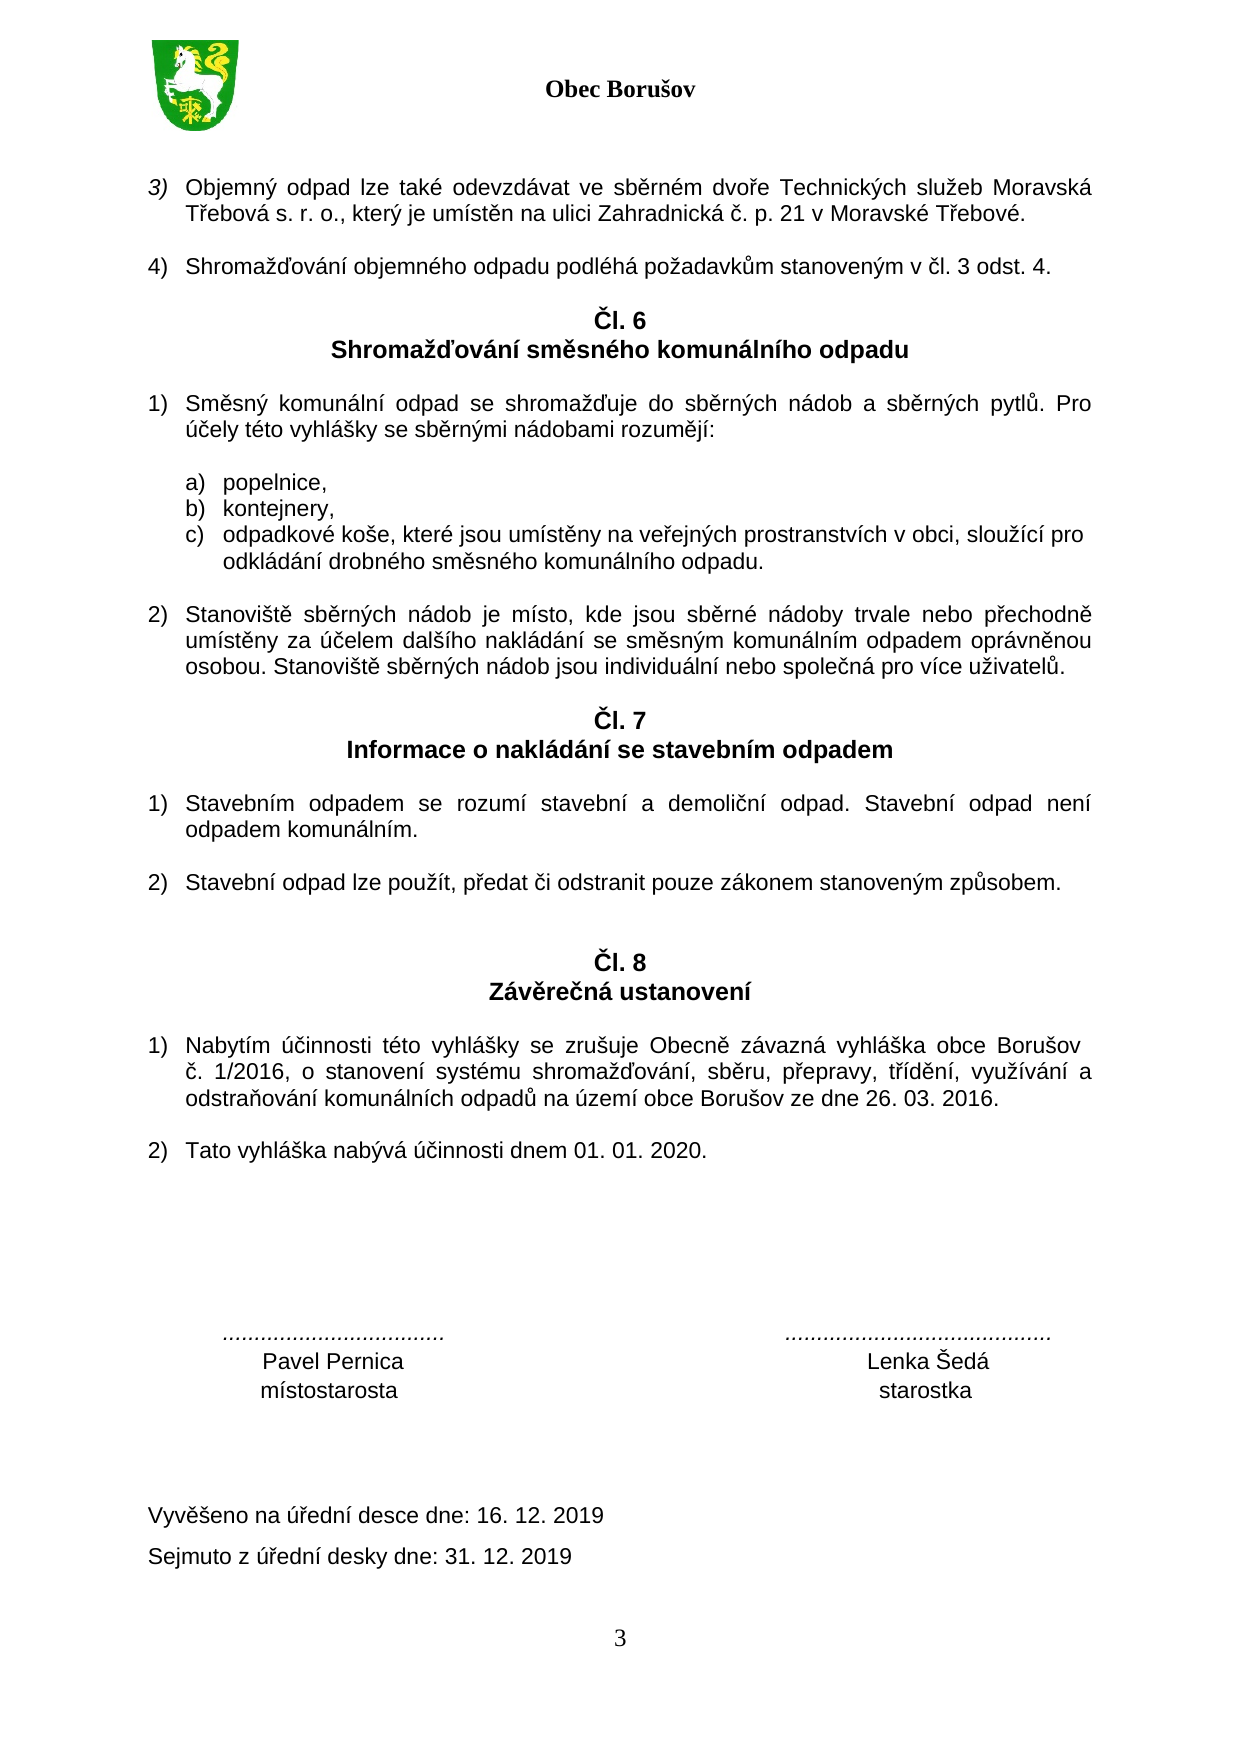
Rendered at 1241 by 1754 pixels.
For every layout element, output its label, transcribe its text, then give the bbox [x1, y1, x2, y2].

text ................................... .......................................... [148, 1319, 1092, 1346]
list Objemný odpad lze také odevzdávat ve sběrném dvoře Technických služeb Moravská Třebová s. r. o., který je umístěn na ulici Zahradnická č. p. 21 v Moravské Třebové. [148, 174, 1092, 227]
list Tato vyhláška nabývá účinnosti dnem 01. 01. 2020. [148, 1137, 1092, 1163]
text místostarosta starostka [148, 1377, 1092, 1403]
list Stavební odpad lze použít, předat či odstranit pouze zákonem stanoveným způsobem. [148, 869, 1092, 895]
text Závěrečná ustanovení [148, 977, 1092, 1005]
text Vyvěšeno na úřední desce dne: 16. 12. 2019 [148, 1502, 1092, 1528]
list odpadkové koše, které jsou umístěny na veřejných prostranstvích v obci, sloužící pro odkládání drobného směsného komunálního odpadu. [185, 521, 1092, 574]
text Pavel Pernica Lenka Šedá [148, 1348, 1092, 1374]
list Nabytím účinnosti této vyhlášky se zrušuje Obecně závazná vyhláška obce Borušov č. 1/2016, o stanovení systému shromažďování, sběru, přepravy, třídění, využívání a odstraňování komunálních odpadů na území obce Borušov ze dne 26. 03. 2016. [148, 1032, 1092, 1111]
text Čl. 8 [148, 948, 1092, 977]
text Čl. 7 [148, 706, 1092, 735]
picture [151, 40, 239, 131]
list Stanoviště sběrných nádob je místo, kde jsou sběrné nádoby trvale nebo přechodně umístěny za účelem dalšího nakládání se směsným komunálním odpadem oprávněnou osobou. Stanoviště sběrných nádob jsou individuální nebo společná pro více uživatelů. [148, 601, 1092, 679]
list Směsný komunální odpad se shromažďuje do sběrných nádob a sběrných pytlů. Pro účely této vyhlášky se sběrnými nádobami rozumějí: [148, 390, 1092, 442]
text Sejmuto z úřední desky dne: 31. 12. 2019 [148, 1543, 1092, 1569]
text Shromažďování směsného komunálního odpadu [148, 334, 1092, 363]
list Stavebním odpadem se rozumí stavební a demoliční odpad. Stavební odpad není odpadem komunálním. [148, 790, 1092, 842]
list popelnice, [185, 469, 1092, 495]
text Informace o nakládání se stavebním odpadem [148, 735, 1092, 763]
text Čl. 6 [148, 306, 1092, 334]
list Shromažďování objemného odpadu podléhá požadavkům stanoveným v čl. 3 odst. 4. [148, 253, 1092, 279]
list kontejnery, [185, 495, 1092, 521]
